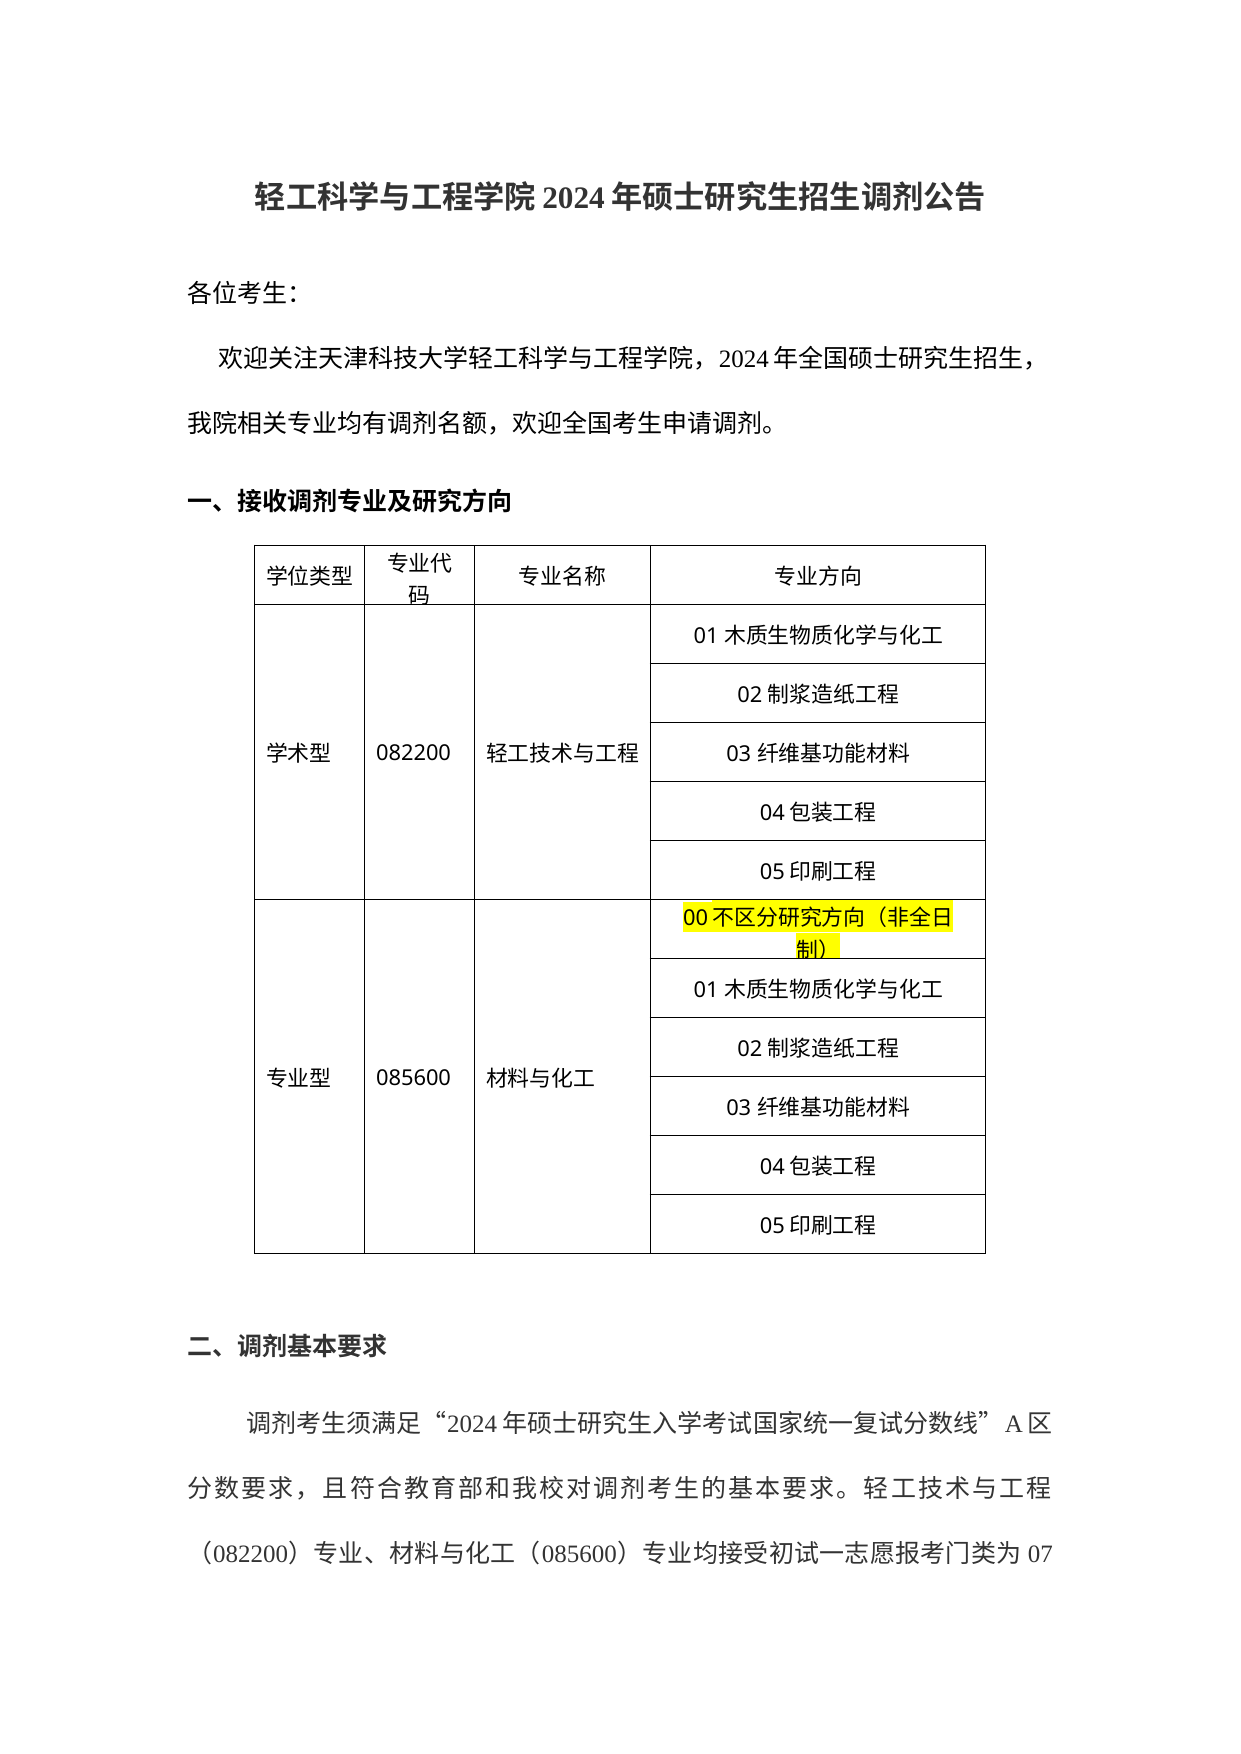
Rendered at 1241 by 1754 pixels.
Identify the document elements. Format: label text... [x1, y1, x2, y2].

text 一、接收调剂专业及研究方向 [187, 467, 1053, 532]
table_cell 05印刷工程 [651, 841, 985, 899]
table_header 学位类型 [255, 546, 364, 603]
table_cell 04包装工程 [651, 1136, 985, 1194]
table_cell 学术型 [255, 605, 364, 899]
table_header 专业名称 [475, 546, 650, 603]
table_cell 05印刷工程 [651, 1195, 985, 1253]
table_cell 01 木质生物质化学与化工 [651, 959, 985, 1017]
table_cell 082200 [365, 605, 474, 899]
table_cell 04包装工程 [651, 782, 985, 840]
table_cell 01 木质生物质化学与化工 [651, 605, 985, 663]
text 轻工科学与工程学院2024年硕士研究生招生调剂公告 [187, 162, 1053, 227]
text 欢迎关注天津科技大学轻工科学与工程学院，2024年全国硕士研究生招生，我院相关专业均有调剂名额，欢迎全国考生申请调剂。 [187, 324, 1053, 454]
table_cell 085600 [365, 900, 474, 1253]
table_cell 专业型 [255, 900, 364, 1253]
table_cell 02 制浆造纸工程 [651, 664, 985, 722]
table_cell 轻工技术与工程 [475, 605, 650, 899]
table_header 专业方向 [651, 546, 985, 603]
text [187, 1389, 1053, 1584]
table_cell 材料与化工 [475, 900, 650, 1253]
text 各位考生： [187, 259, 1053, 324]
table_cell 03 纤维基功能材料 [651, 1077, 985, 1135]
text 二、调剂基本要求 [187, 1312, 1053, 1377]
table_header 专业代码 [365, 546, 474, 603]
table_cell 00不区分研究方向（非全日制） [651, 900, 985, 958]
table_cell 02 制浆造纸工程 [651, 1018, 985, 1076]
table_cell 03 纤维基功能材料 [651, 723, 985, 781]
